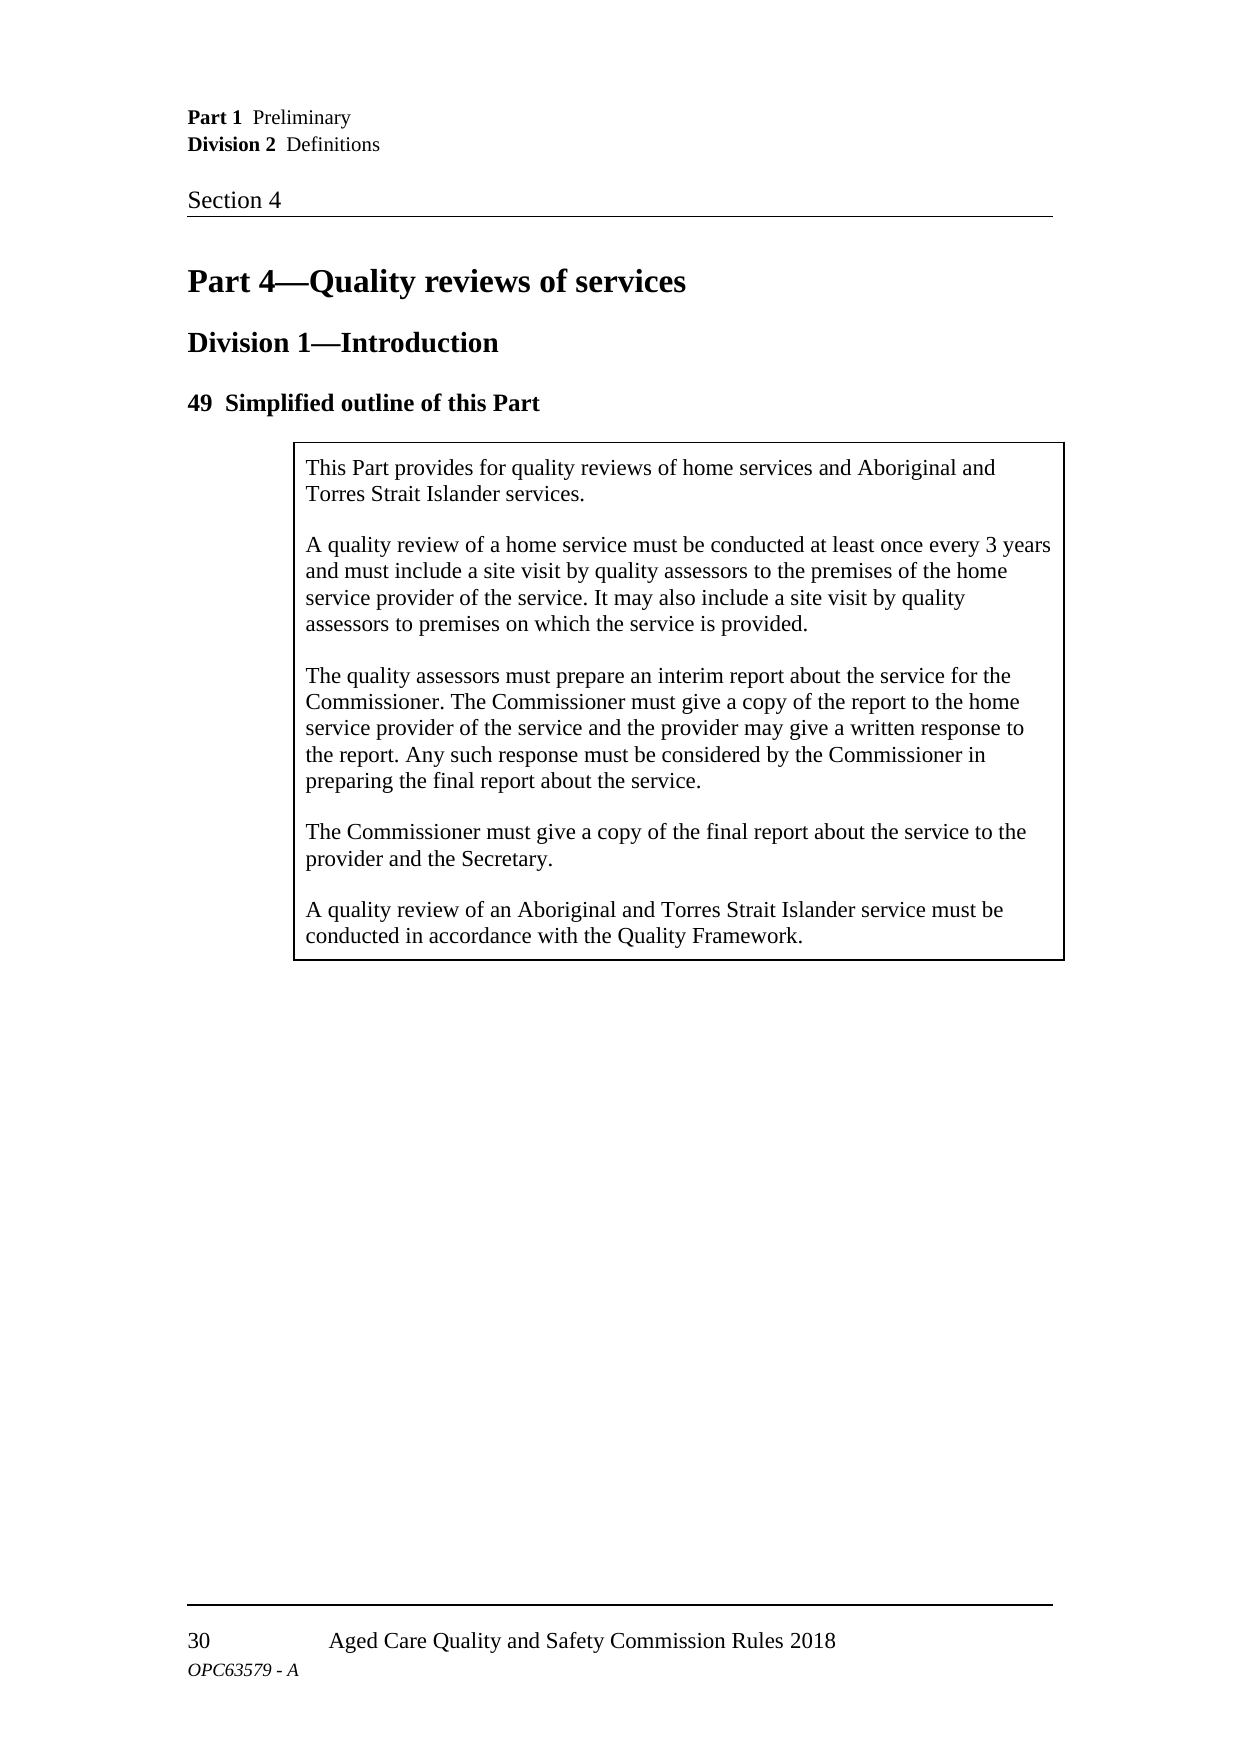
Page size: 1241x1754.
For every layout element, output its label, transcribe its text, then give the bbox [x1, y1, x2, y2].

text A quality review of a home service must be conducted at least once every 3 years and must include a site visit by quality assessors to the premises of the home service provider of the service. It may also include a site visit by quality assessors to premises on which the service is provided. [295, 519, 1063, 637]
text The quality assessors must prepare an interim report about the service for the Commissioner. The Commissioner must give a copy of the report to the home service provider of the service and the provider may give a written response to the report. Any such response must be considered by the Commissioner in preparing the final report about the service. [295, 650, 1063, 793]
text 49 Simplified outline of this Part [187, 388, 1053, 417]
text This Part provides for quality reviews of home services and Aboriginal and Torres Strait Islander services. [295, 443, 1063, 506]
text The Commissioner must give a copy of the final report about the service to the provider and the Secretary. [295, 806, 1063, 871]
text Division 1—Introduction [187, 325, 1053, 359]
text Part 4—Quality reviews of services [187, 262, 1053, 300]
text A quality review of an Aboriginal and Torres Strait Islander service must be conducted in accordance with the Quality Framework. [295, 884, 1063, 959]
